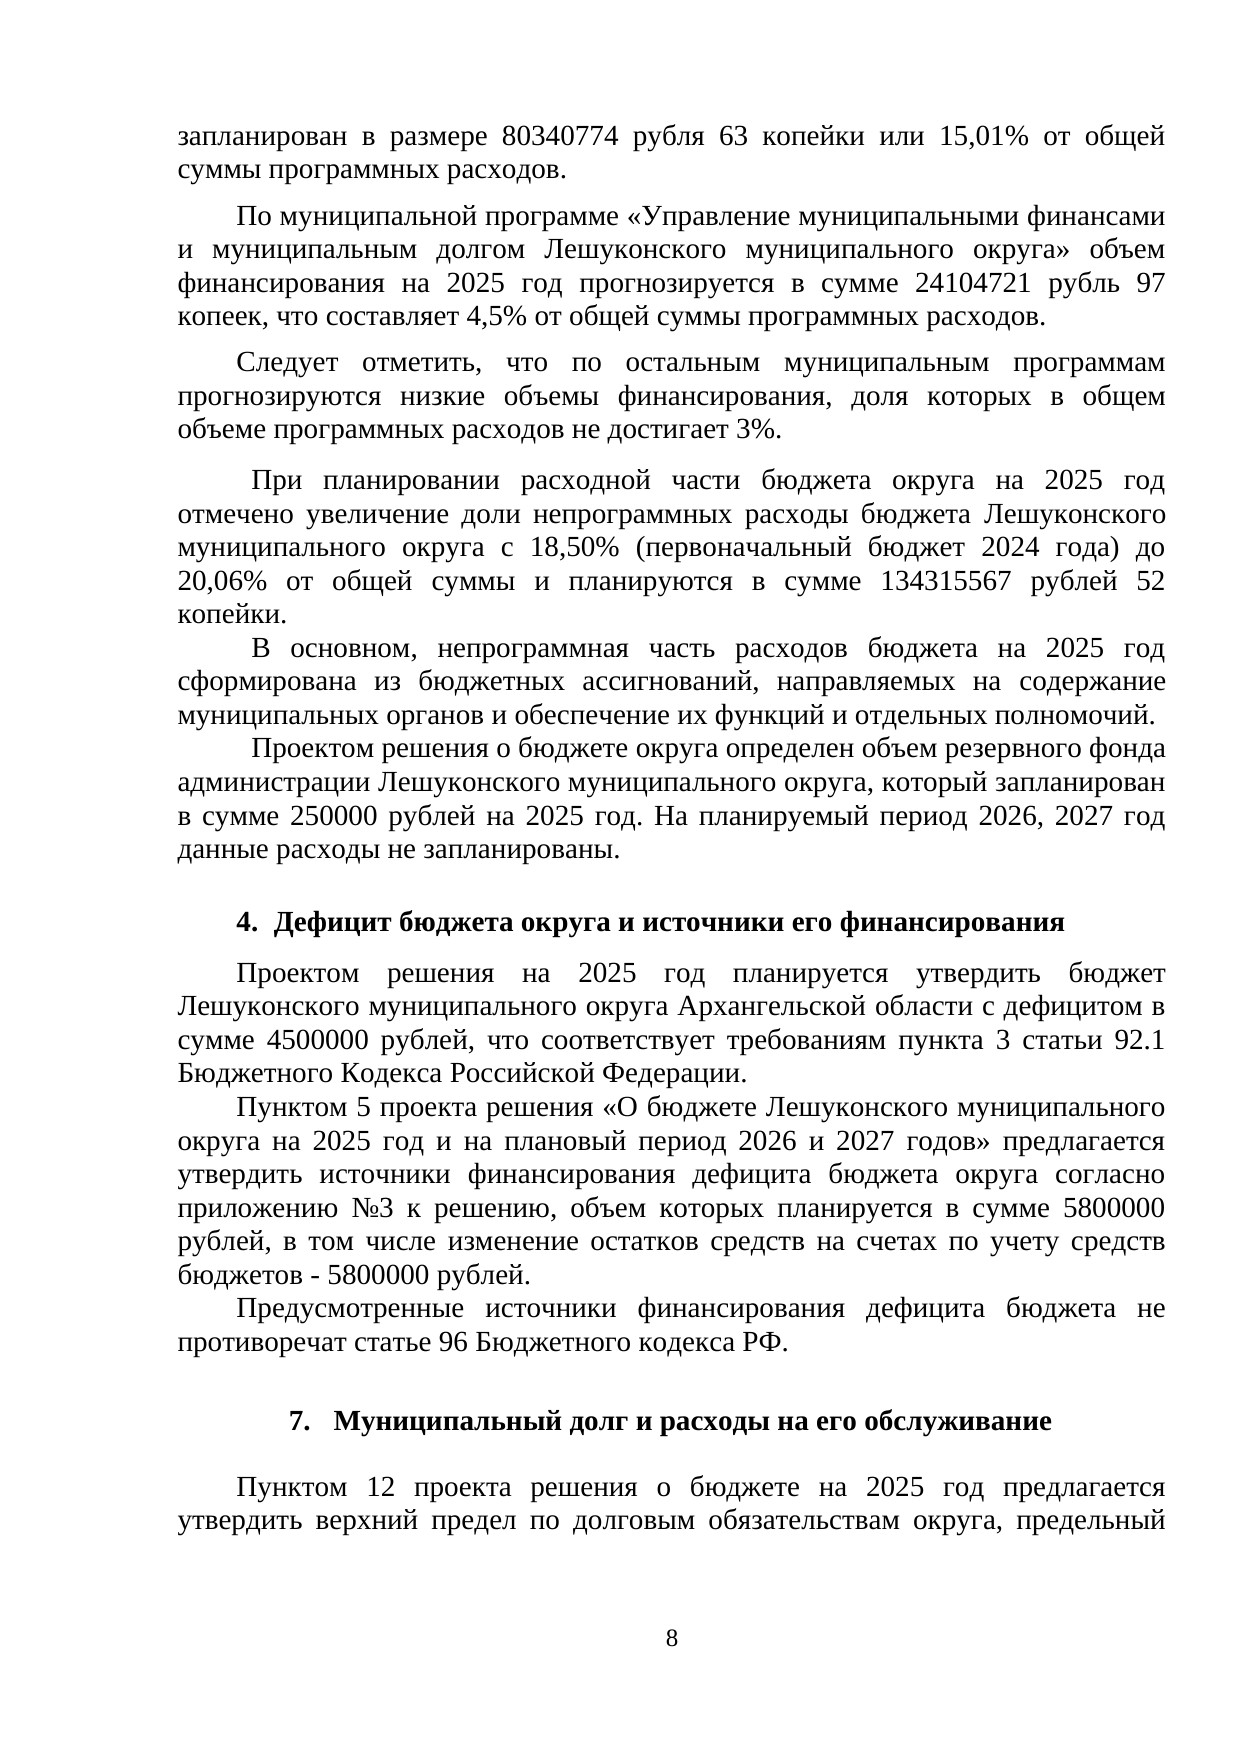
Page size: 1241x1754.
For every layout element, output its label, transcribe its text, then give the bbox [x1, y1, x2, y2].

text По муниципальной программе «Управление муниципальными финансами и муниципальным долгом Лешуконского муниципального округа» объем финансирования на 2025 год прогнозируется в сумме 24104721 рубль 97 копеек, что составляет 4,5% от общей суммы программных расходов. [177, 198, 1166, 332]
text Предусмотренные источники финансирования дефицита бюджета не противоречат статье 96 Бюджетного кодекса РФ. [177, 1290, 1166, 1357]
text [177, 118, 1166, 185]
text В основном, непрограммная часть расходов бюджета на 2025 год сформирована из бюджетных ассигнований, направляемых на содержание муниципальных органов и обеспечение их функций и отдельных полномочий. [177, 630, 1166, 731]
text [177, 1469, 1166, 1536]
text Проектом решения о бюджете округа определен объем резервного фонда администрации Лешуконского муниципального округа, который запланирован в сумме 250000 рублей на 2025 год. На планируемый период 2026, 2027 год данные расходы не запланированы. [177, 731, 1166, 865]
list Муниципальный долг и расходы на его обслуживание [288, 1403, 1166, 1437]
text Проектом решения на 2025 год планируется утвердить бюджет Лешуконского муниципального округа Архангельской области с дефицитом в сумме 4500000 рублей, что соответствует требованиям пункта 3 статьи 92.1 Бюджетного Кодекса Российской Федерации. [177, 955, 1166, 1089]
text При планировании расходной части бюджета округа на 2025 год отмечено увеличение доли непрограммных расходы бюджета Лешуконского муниципального округа с 18,50% (первоначальный бюджет 2024 года) до 20,06% от общей суммы и планируются в сумме 134315567 рублей 52 копейки. [177, 462, 1166, 630]
text Пунктом 5 проекта решения «О бюджете Лешуконского муниципального округа на 2025 год и на плановый период 2026 и 2027 годов» предлагается утвердить источники финансирования дефицита бюджета округа согласно приложению №3 к решению, объем которых планируется в сумме 5800000 рублей, в том числе изменение остатков средств на счетах по учету средств бюджетов - 5800000 рублей. [177, 1089, 1166, 1290]
text Следует отметить, что по остальным муниципальным программам прогнозируются низкие объемы финансирования, доля которых в общем объеме программных расходов не достигает 3%. [177, 344, 1166, 445]
list Дефицит бюджета округа и источники его финансирования [236, 904, 1166, 938]
